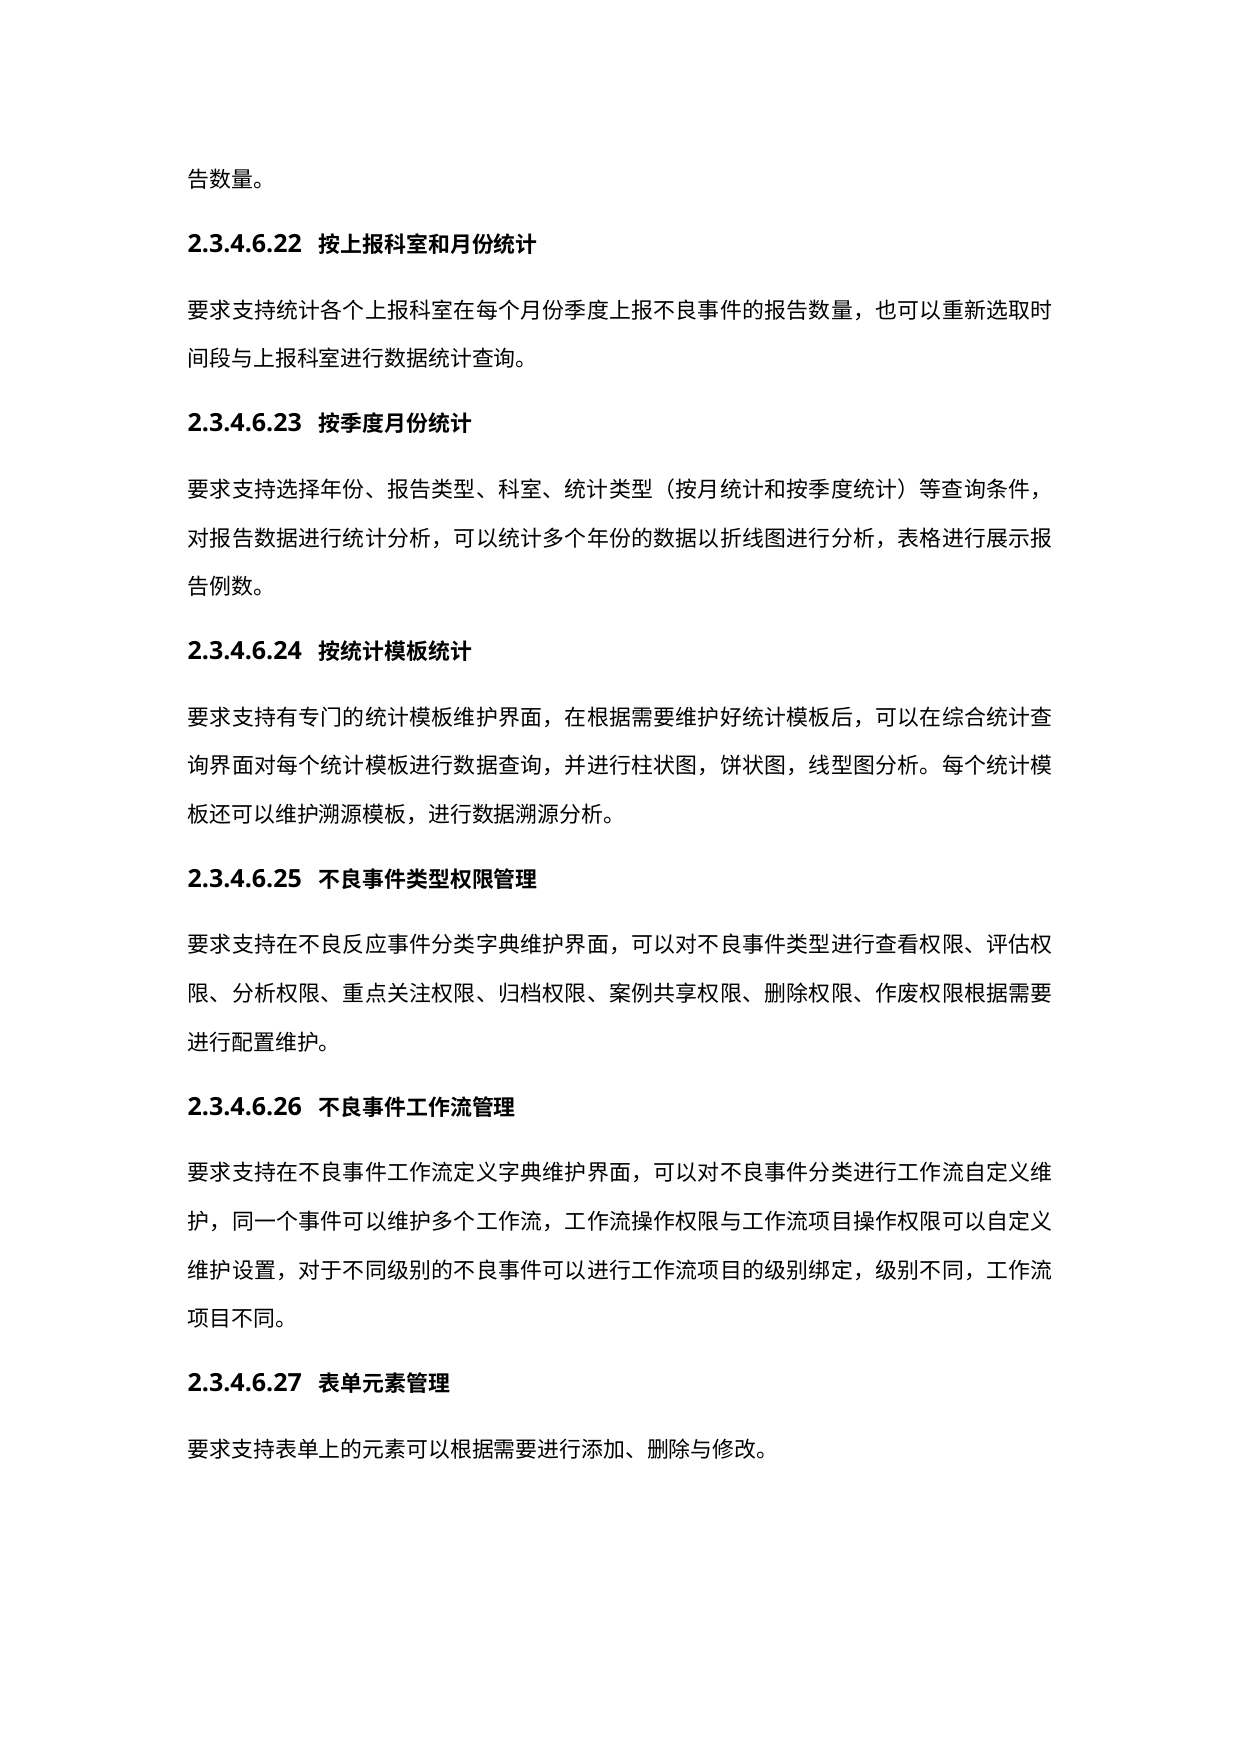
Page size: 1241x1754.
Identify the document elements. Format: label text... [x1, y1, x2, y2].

text 要求支持在不良事件工作流定义字典维护界面，可以对不良事件分类进行工作流自定义维护，同一个事件可以维护多个工作流，工作流操作权限与工作流项目操作权限可以自定义维护设置，对于不同级别的不良事件可以进行工作流项目的级别绑定，级别不同，工作流项目不同。 [187, 1155, 1053, 1333]
text 要求支持有专门的统计模板维护界面，在根据需要维护好统计模板后，可以在综合统计查询界面对每个统计模板进行数据查询，并进行柱状图，饼状图，线型图分析。每个统计模板还可以维护溯源模板，进行数据溯源分析。 [187, 699, 1053, 829]
text 要求支持在不良反应事件分类字典维护界面，可以对不良事件类型进行查看权限、评估权限、分析权限、重点关注权限、归档权限、案例共享权限、删除权限、作废权限根据需要进行配置维护。 [187, 927, 1053, 1057]
text 要求支持选择年份、报告类型、科室、统计类型（按月统计和按季度统计）等查询条件，对报告数据进行统计分析，可以统计多个年份的数据以折线图进行分析，表格进行展示报告例数。 [187, 471, 1053, 601]
text 要求支持统计各个上报科室在每个月份季度上报不良事件的报告数量，也可以重新选取时间段与上报科室进行数据统计查询。 [187, 292, 1053, 373]
list 不良事件类型权限管理 [187, 845, 1053, 910]
list 按统计模板统计 [187, 617, 1053, 682]
list 按季度月份统计 [187, 389, 1053, 454]
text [187, 162, 1053, 194]
list 表单元素管理 [187, 1349, 1053, 1414]
text 要求支持表单上的元素可以根据需要进行添加、删除与修改。 [187, 1431, 1053, 1464]
list 不良事件工作流管理 [187, 1073, 1053, 1138]
list 按上报科室和月份统计 [187, 210, 1053, 275]
